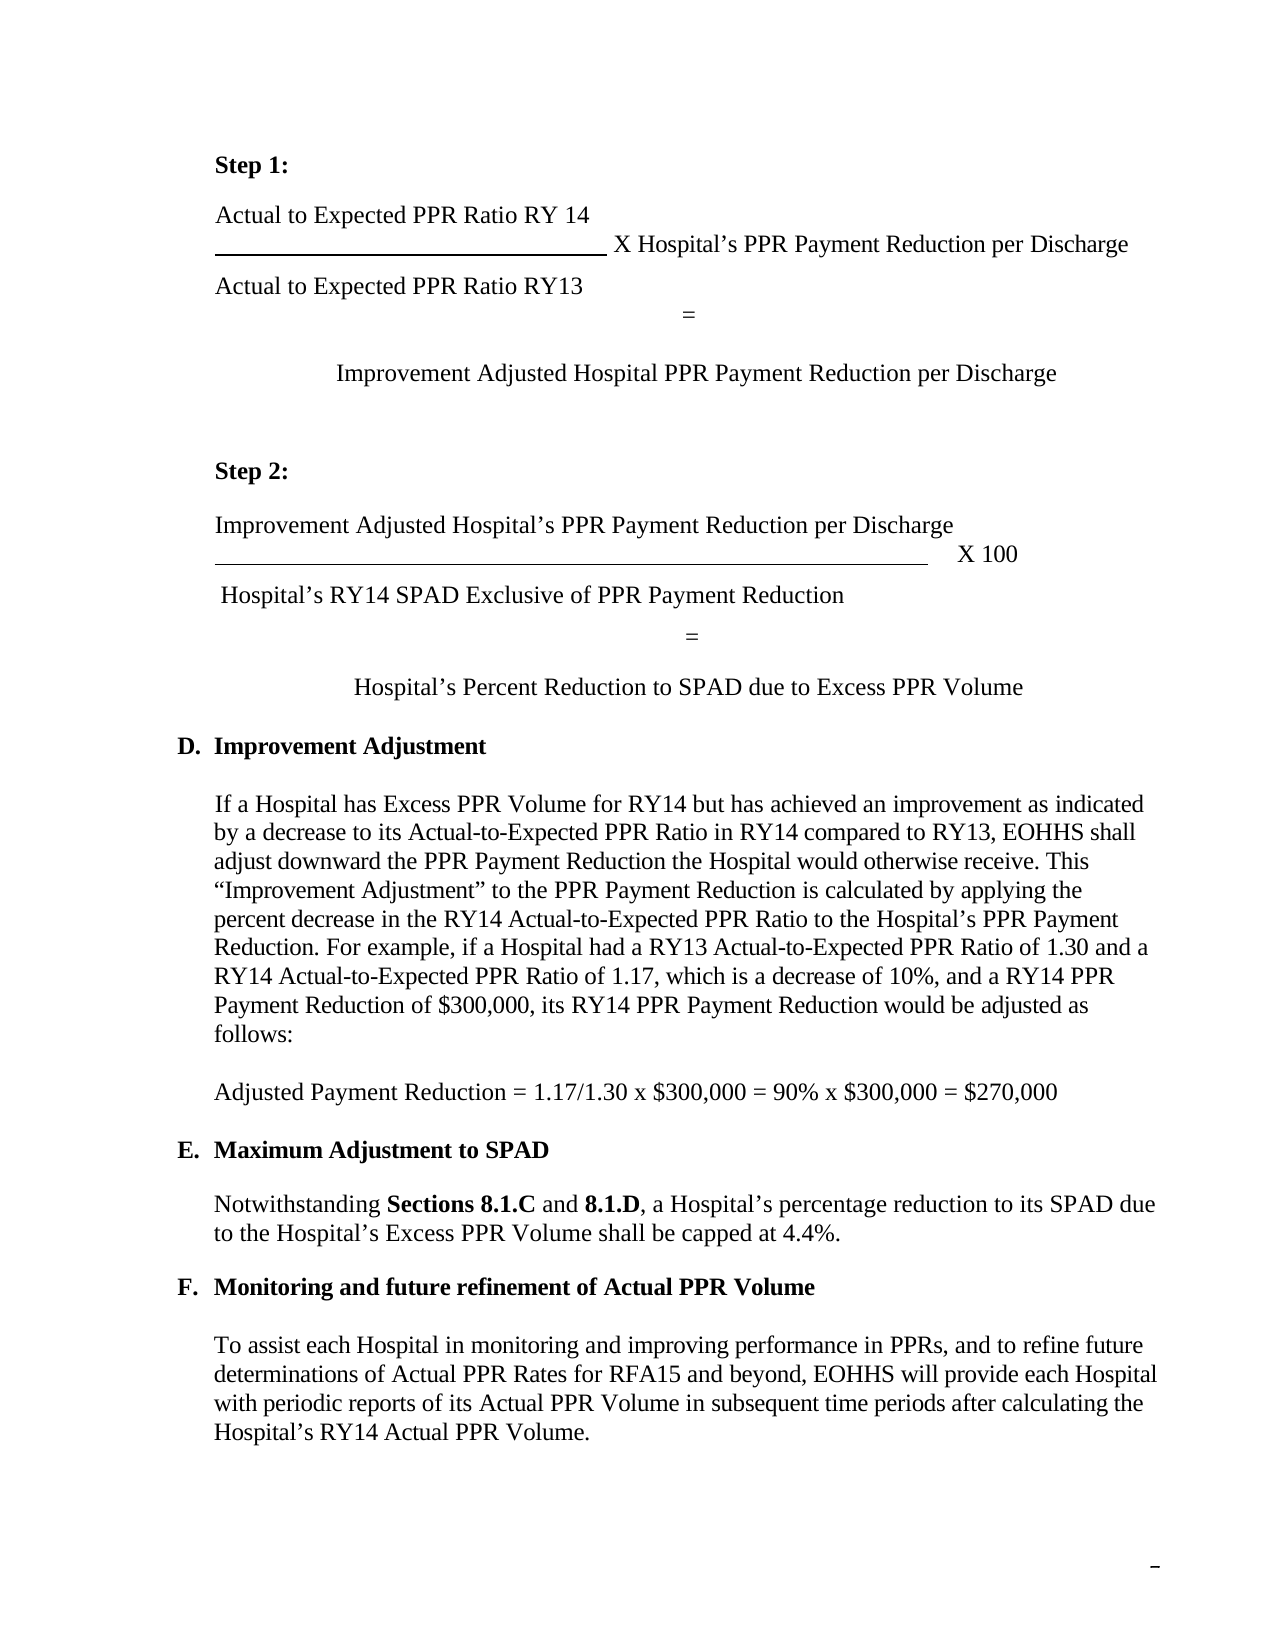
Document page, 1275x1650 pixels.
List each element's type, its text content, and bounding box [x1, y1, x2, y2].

text Improvement Adjusted Hospital’s PPR Payment Reduction per Discharge [214, 510, 1173, 539]
subtitle Monitoring and future refinement of Actual PPR Volume [177, 1272, 1173, 1301]
text Adjusted Payment Reduction = 1.17/1.30 x $300,000 = 90% x $300,000 = $270,000 [214, 1077, 1173, 1105]
subtitle Improvement Adjustment [177, 731, 1173, 759]
text = [204, 300, 1173, 328]
text Hospital’s RY14 SPAD Exclusive of PPR Payment Reduction [220, 581, 1173, 609]
text To assist each Hospital in monitoring and improving performance in PPRs, and to refine future determinations of Actual PPR Rates for RFA15 and beyond, EOHHS will provide each Hospital with periodic reports of its Actual PPR Volume in subsequent time periods after calculating the Hospital’s RY14 Actual PPR Volume. [214, 1331, 1158, 1446]
text Improvement Adjusted Hospital PPR Payment Reduction per Discharge [336, 358, 1173, 387]
text Hospital’s Percent Reduction to SPAD due to Excess PPR Volume [261, 672, 1116, 701]
text Actual to Expected PPR Ratio RY 14 [215, 200, 1173, 229]
subtitle Step 2: [214, 456, 1173, 485]
text X 100 [214, 539, 1173, 568]
text Actual to Expected PPR Ratio RY13 [214, 271, 1173, 299]
subtitle Step 1: [214, 151, 1173, 179]
text Notwithstanding Sections 8.1.C and 8.1.D, a Hospital’s percentage reduction to its SPAD due to the Hospital’s Excess PPR Volume shall be capped at 4.4%. [214, 1189, 1158, 1247]
text X Hospital’s PPR Payment Reduction per Discharge [215, 229, 1173, 258]
text If a Hospital has Excess PPR Volume for RY14 but has achieved an improvement as indicated by a decrease to its Actual-to-Expected PPR Ratio in RY14 compared to RY13, EOHHS shall adjust downward the PPR Payment Reduction the Hospital would otherwise receive. This “Improvement Adjustment” to the PPR Payment Reduction is calculated by applying the percent decrease in the RY14 Actual-to-Expected PPR Ratio to the Hospital’s PPR Payment Reduction. For example, if a Hospital had a RY13 Actual-to-Expected PPR Ratio of 1.30 and a RY14 Actual-to-Expected PPR Ratio of 1.17, which is a decrease of 10%, and a RY14 PPR Payment Reduction of $300,000, its RY14 PPR Payment Reduction would be adjusted as follows: [214, 789, 1160, 1047]
text = [210, 622, 1173, 651]
subtitle Maximum Adjustment to SPAD [177, 1135, 1173, 1164]
